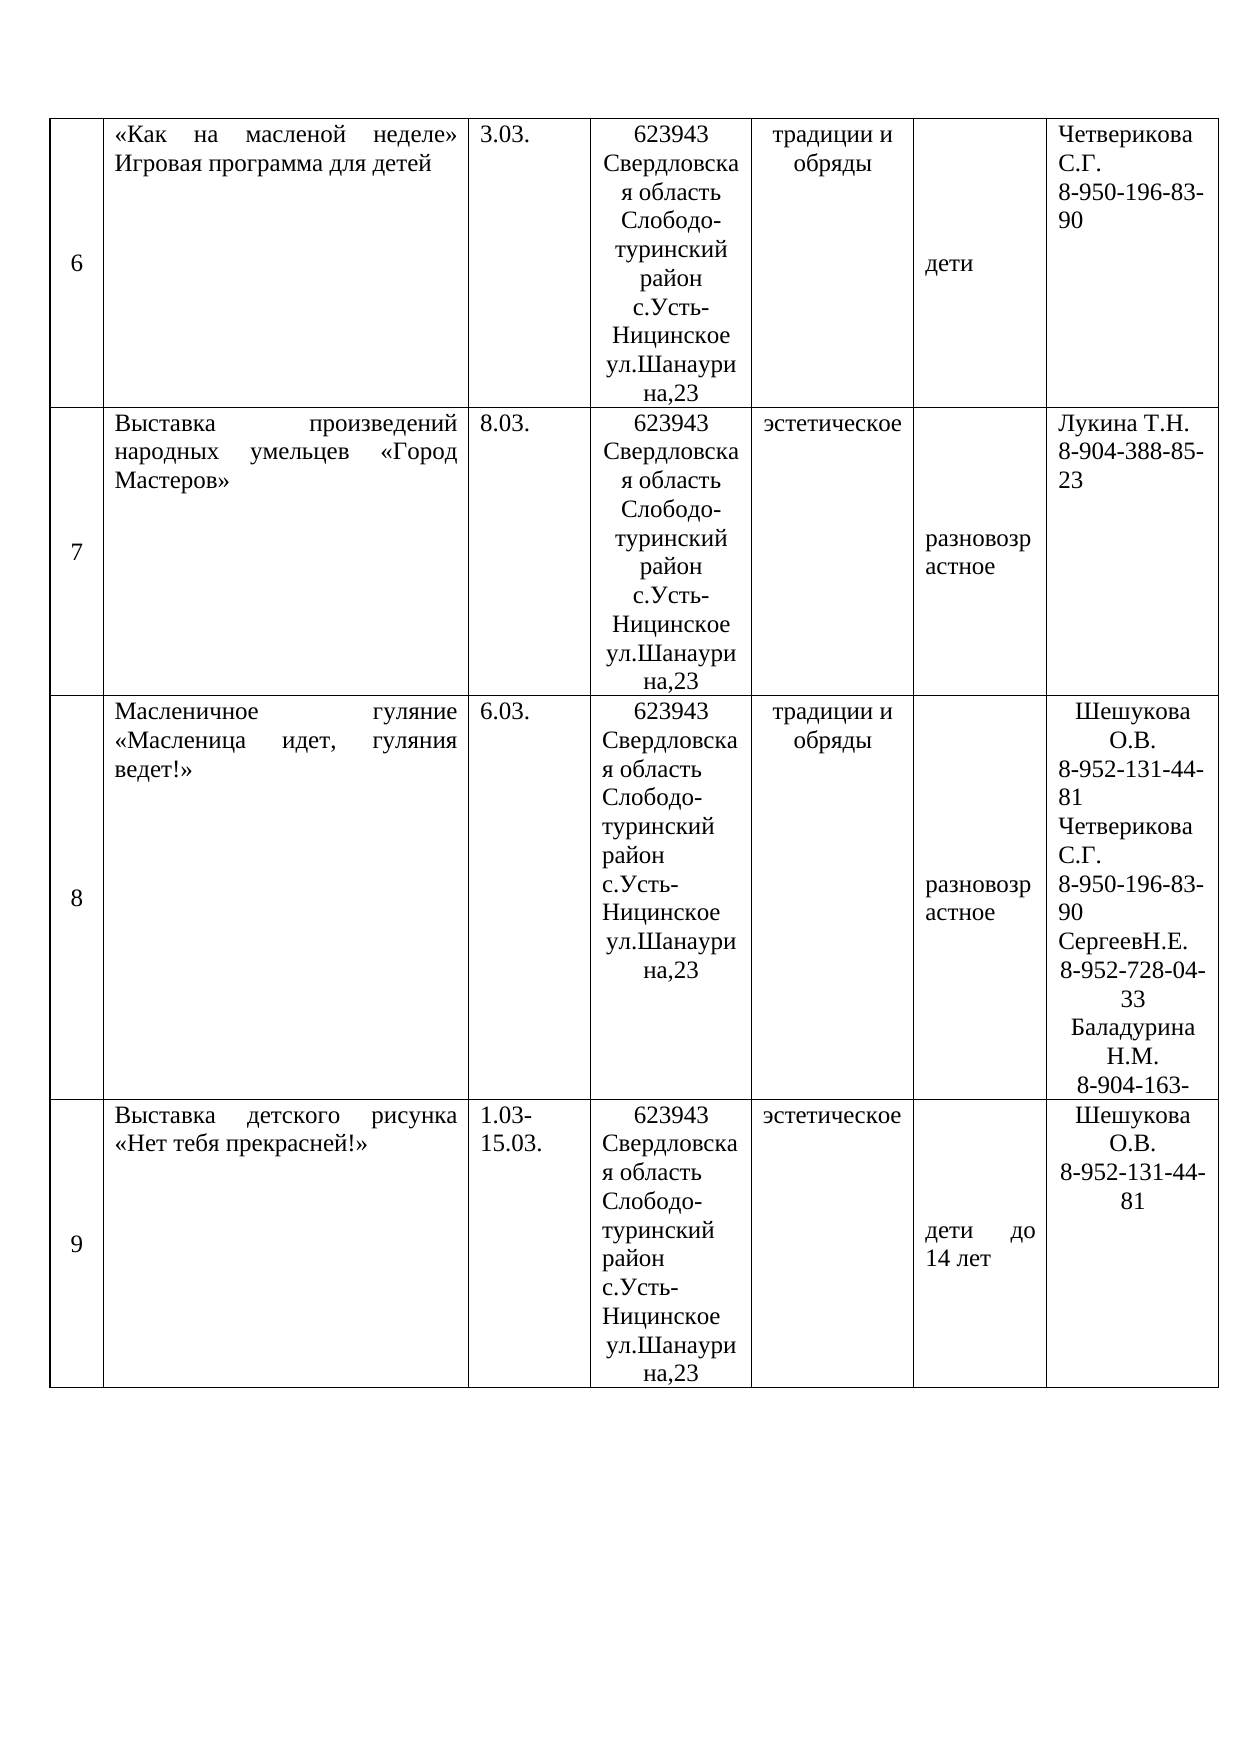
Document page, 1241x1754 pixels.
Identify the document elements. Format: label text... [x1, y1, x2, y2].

table_cell Четверикова С.Г. 8-950-196-83-90 [1047, 119, 1218, 407]
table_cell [591, 1100, 751, 1387]
table_cell 9 [51, 1100, 103, 1387]
table_cell 8 [51, 696, 103, 1099]
table_cell Выставка произведений народных умельцев «Город Мастеров» [104, 408, 468, 695]
table_cell эстетическое [752, 408, 913, 695]
table_cell 6.03. [469, 696, 590, 1099]
table_cell традиции и обряды [752, 119, 913, 407]
table_cell 3.03. [469, 119, 590, 407]
table_cell Шешукова О.В. 8-952-131-44-81 [1047, 1100, 1218, 1387]
table_cell традиции и обряды [752, 696, 913, 1099]
table_cell Лукина Т.Н. 8-904-388-85-23 [1047, 408, 1218, 695]
table_cell дети до 14 лет [914, 1100, 1046, 1387]
table_cell Масленичное гуляние «Масленица идет, гуляния ведет!» [104, 696, 468, 1099]
table_cell «Как на масленой неделе» Игровая программа для детей [104, 119, 468, 407]
table_cell разновозрастное [914, 696, 1046, 1099]
table_cell Шешукова О.В. 8-952-131-44-81 Четверикова С.Г. 8-950-196-83-90 СергеевН.Е. 8-952-728-04-33 Баладурина Н.М. 8-904-163- [1047, 696, 1218, 1099]
table_cell 7 [51, 408, 103, 695]
table_cell 6 [51, 119, 103, 407]
table_cell 623943 Свердловская область Слободо-туринский район с.Усть-Ницинское ул.Шанаурина,23 [591, 696, 751, 1099]
table_cell эстетическое [752, 1100, 913, 1387]
table_cell дети [914, 119, 1046, 407]
table_cell разновозрастное [914, 408, 1046, 695]
table_cell 1.03-15.03. [469, 1100, 590, 1387]
table_cell Выставка детского рисунка «Нет тебя прекрасней!» [104, 1100, 468, 1387]
table_cell 8.03. [469, 408, 590, 695]
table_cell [591, 119, 751, 407]
table_cell 623943 Свердловская область Слободо-туринский район с.Усть-Ницинское ул.Шанаурина,23 [591, 408, 751, 695]
